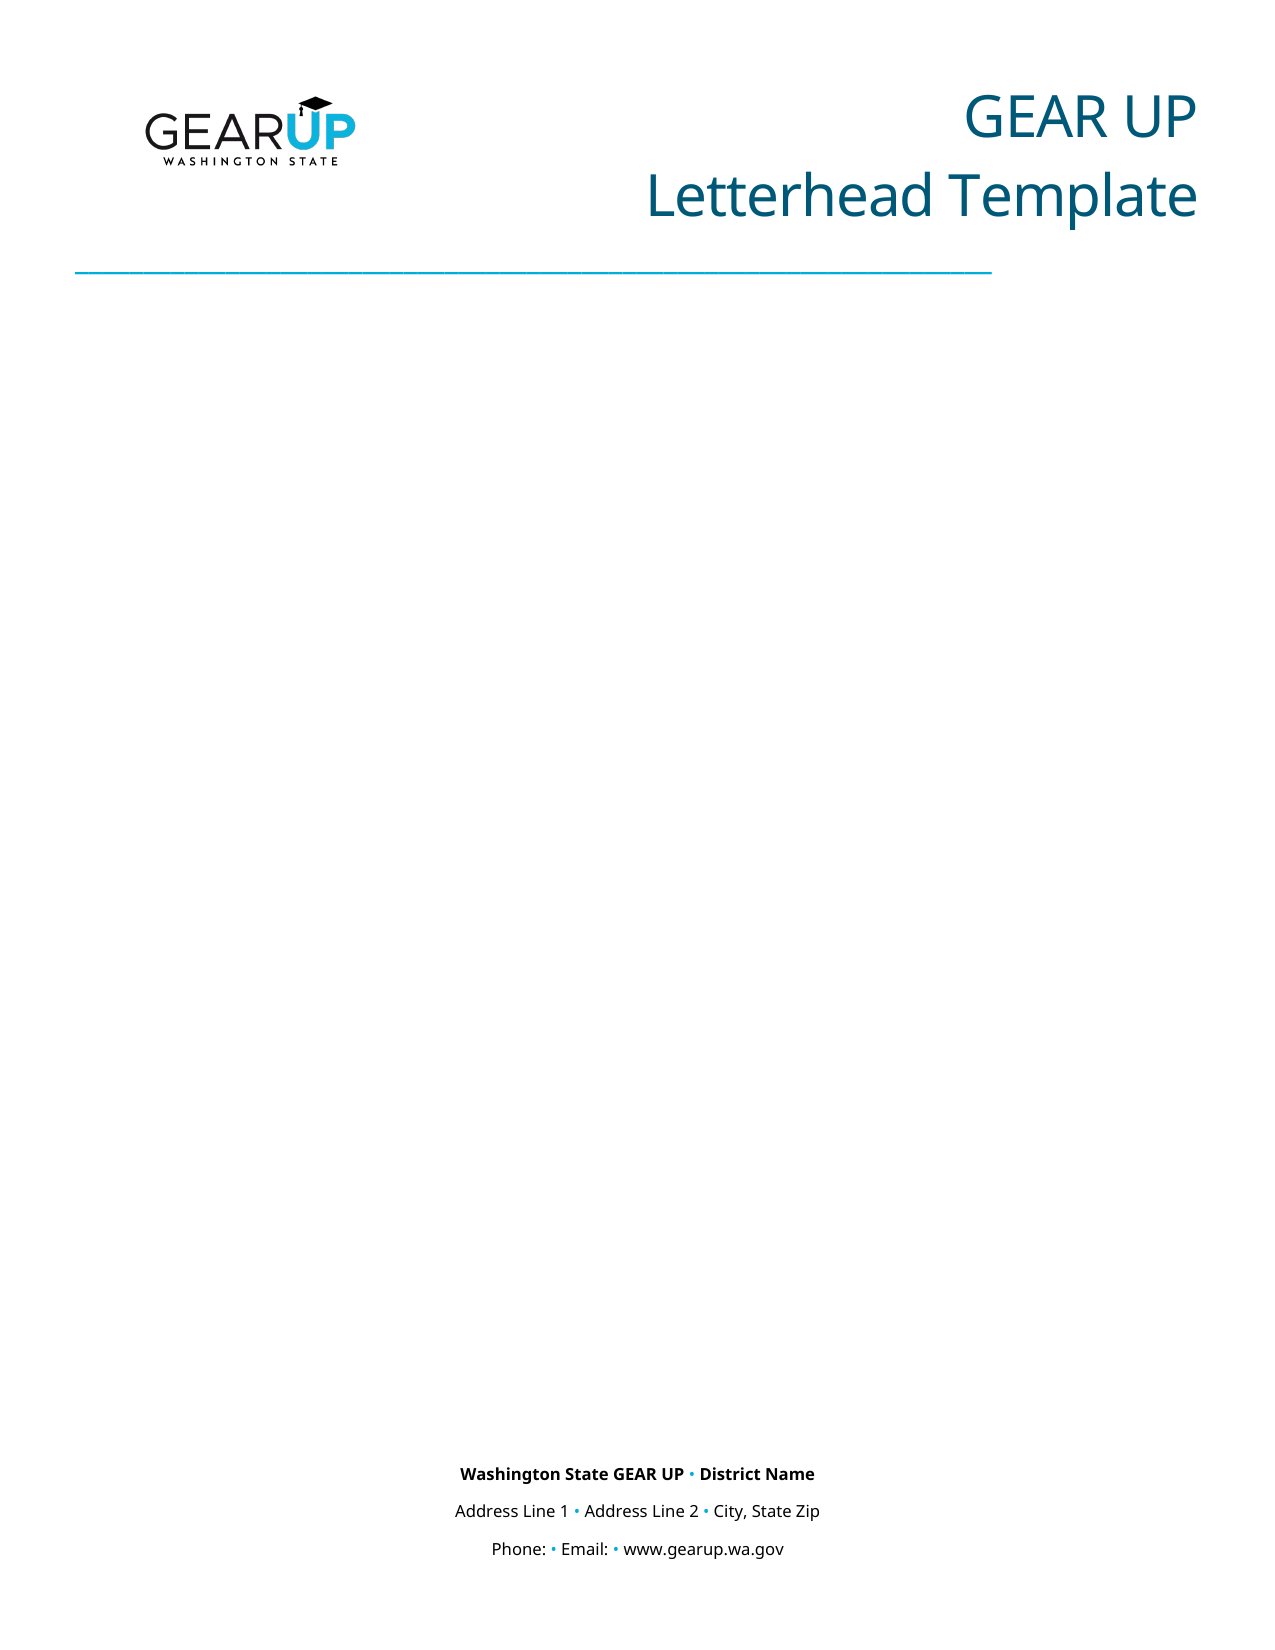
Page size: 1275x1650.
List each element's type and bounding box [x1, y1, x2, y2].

picture [136, 87, 359, 172]
